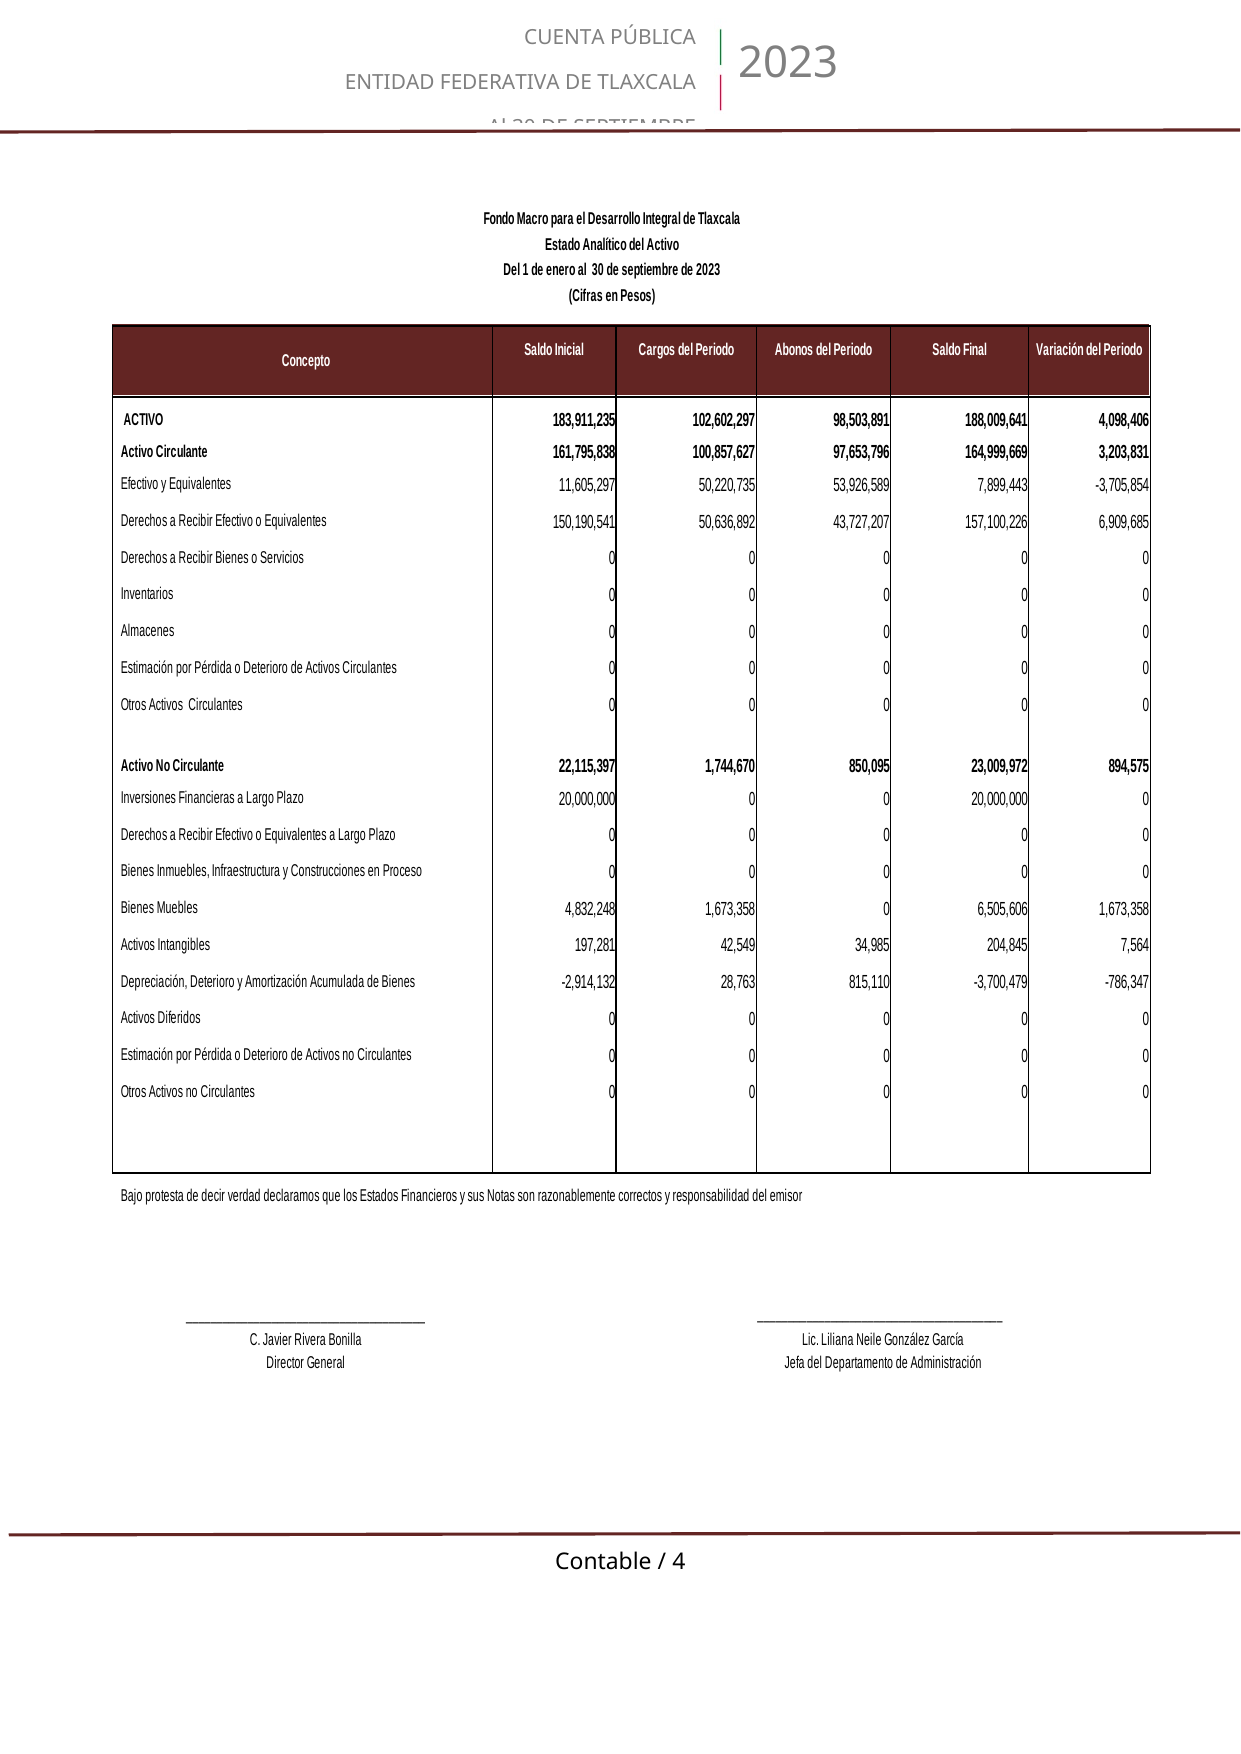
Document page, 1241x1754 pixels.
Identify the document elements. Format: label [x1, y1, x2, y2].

picture [713, 18, 734, 114]
